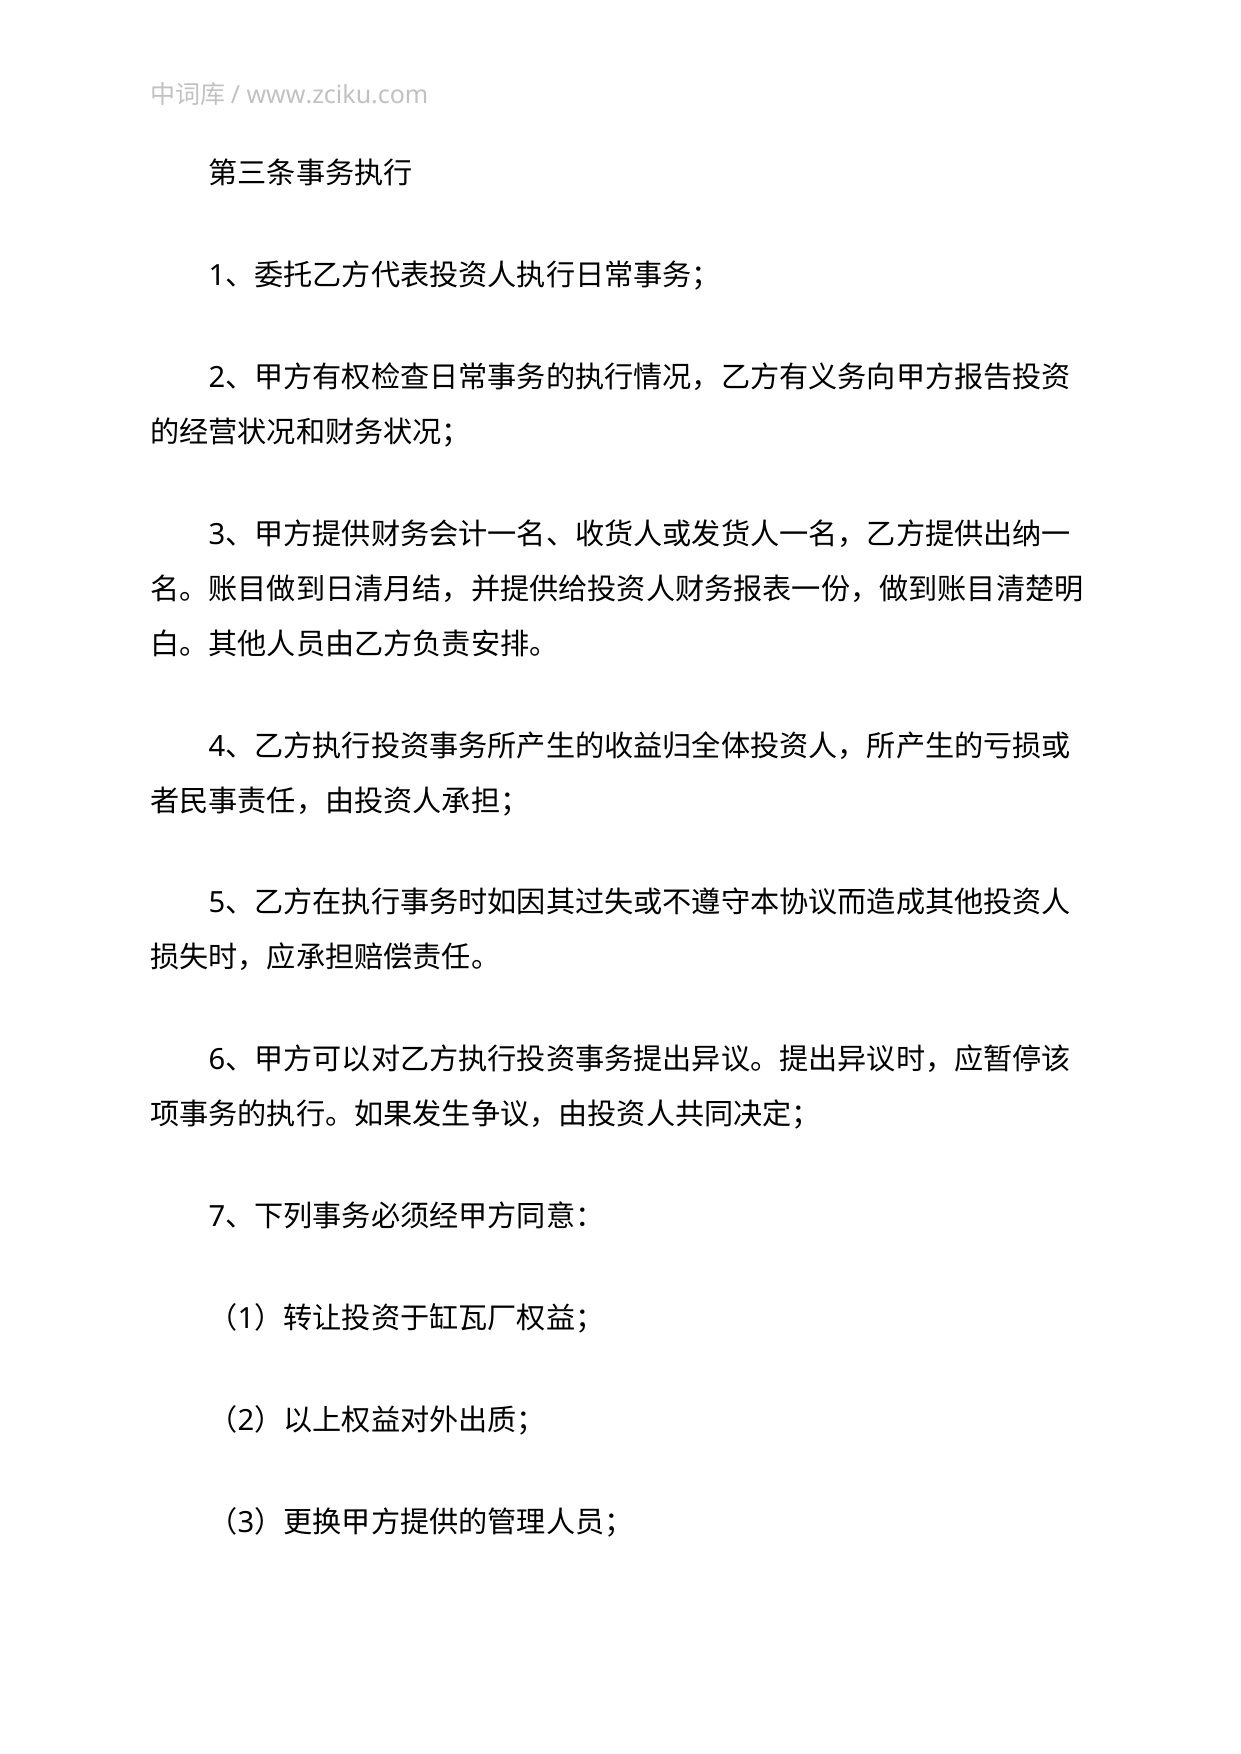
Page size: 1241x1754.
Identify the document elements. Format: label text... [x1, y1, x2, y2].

text 7、下列事务必须经甲方同意： [150, 1192, 1090, 1235]
text 2、甲方有权检查日常事务的执行情况，乙方有义务向甲方报告投资的经营状况和财务状况； [150, 354, 1090, 451]
text 1、委托乙方代表投资人执行日常事务； [150, 252, 1090, 294]
text 6、甲方可以对乙方执行投资事务提出异议。提出异议时，应暂停该项事务的执行。如果发生争议，由投资人共同决定； [150, 1036, 1090, 1133]
text 3、甲方提供财务会计一名、收货人或发货人一名，乙方提供出纳一名。账目做到日清月结，并提供给投资人财务报表一份，做到账目清楚明白。其他人员由乙方负责安排。 [150, 511, 1090, 663]
text 4、乙方执行投资事务所产生的收益归全体投资人，所产生的亏损或者民事责任，由投资人承担； [150, 722, 1090, 819]
text （3）更换甲方提供的管理人员； [150, 1498, 1090, 1541]
text （2）以上权益对外出质； [150, 1396, 1090, 1439]
text 第三条事务执行 [150, 150, 1090, 192]
text （1）转让投资于缸瓦厂权益； [150, 1294, 1090, 1337]
text 5、乙方在执行事务时如因其过失或不遵守本协议而造成其他投资人损失时，应承担赔偿责任。 [150, 879, 1090, 976]
